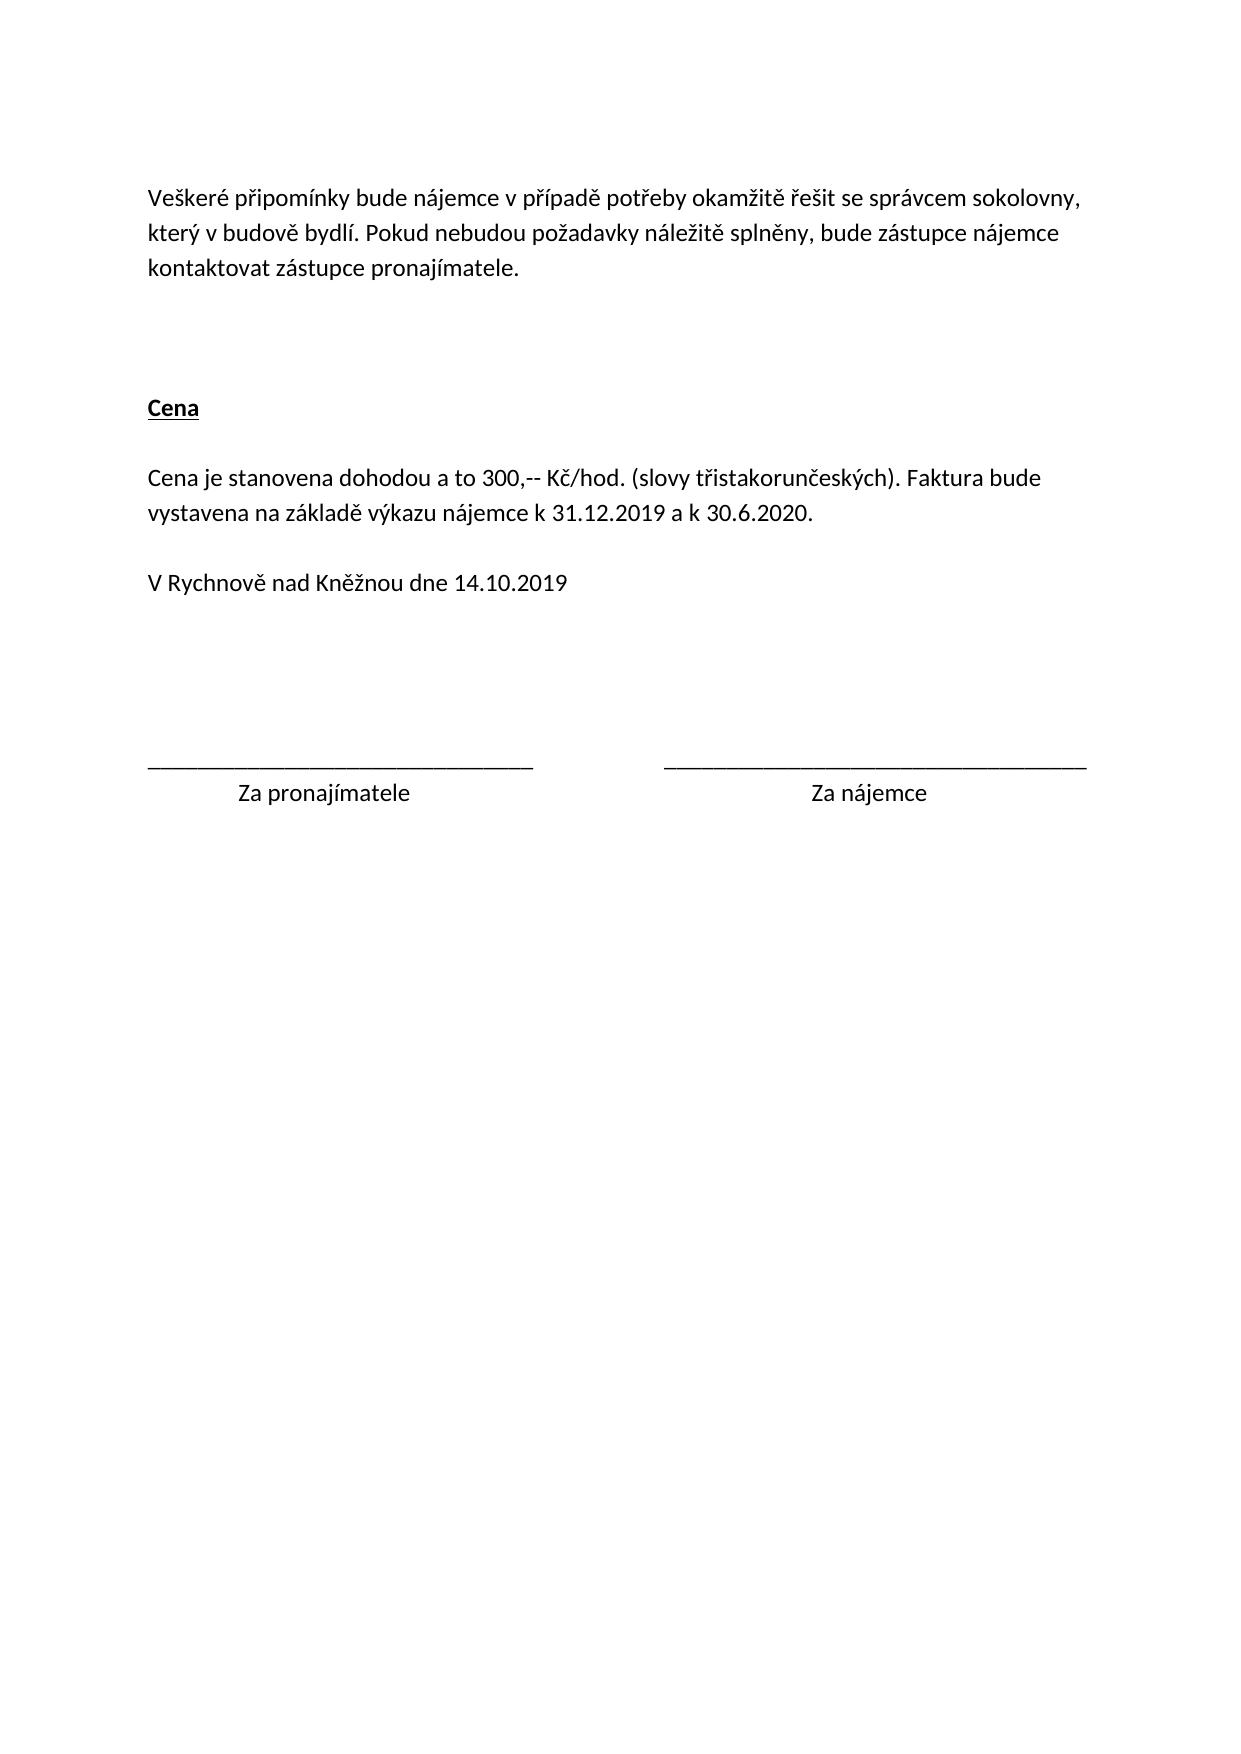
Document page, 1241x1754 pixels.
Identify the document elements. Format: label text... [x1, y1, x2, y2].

text Cena [148, 393, 1093, 423]
text Cena je stanovena dohodou a to 300,-- Kč/hod. (slovy třistakorunčeských). Faktura bude vystavena na základě výkazu nájemce k 31.12.2019 a k 30.6.2020. [148, 463, 1093, 528]
text V Rychnově nad Kněžnou dne 14.10.2019 [148, 568, 1093, 598]
text Za pronajímatele Za nájemce [148, 778, 1093, 808]
text _______________________________ __________________________________ [148, 743, 1093, 773]
text Veškeré připomínky bude nájemce v případě potřeby okamžitě řešit se správcem sokolovny, který v budově bydlí. Pokud nebudou požadavky náležitě splněny, bude zástupce nájemce kontaktovat zástupce pronajímatele. [148, 183, 1093, 283]
